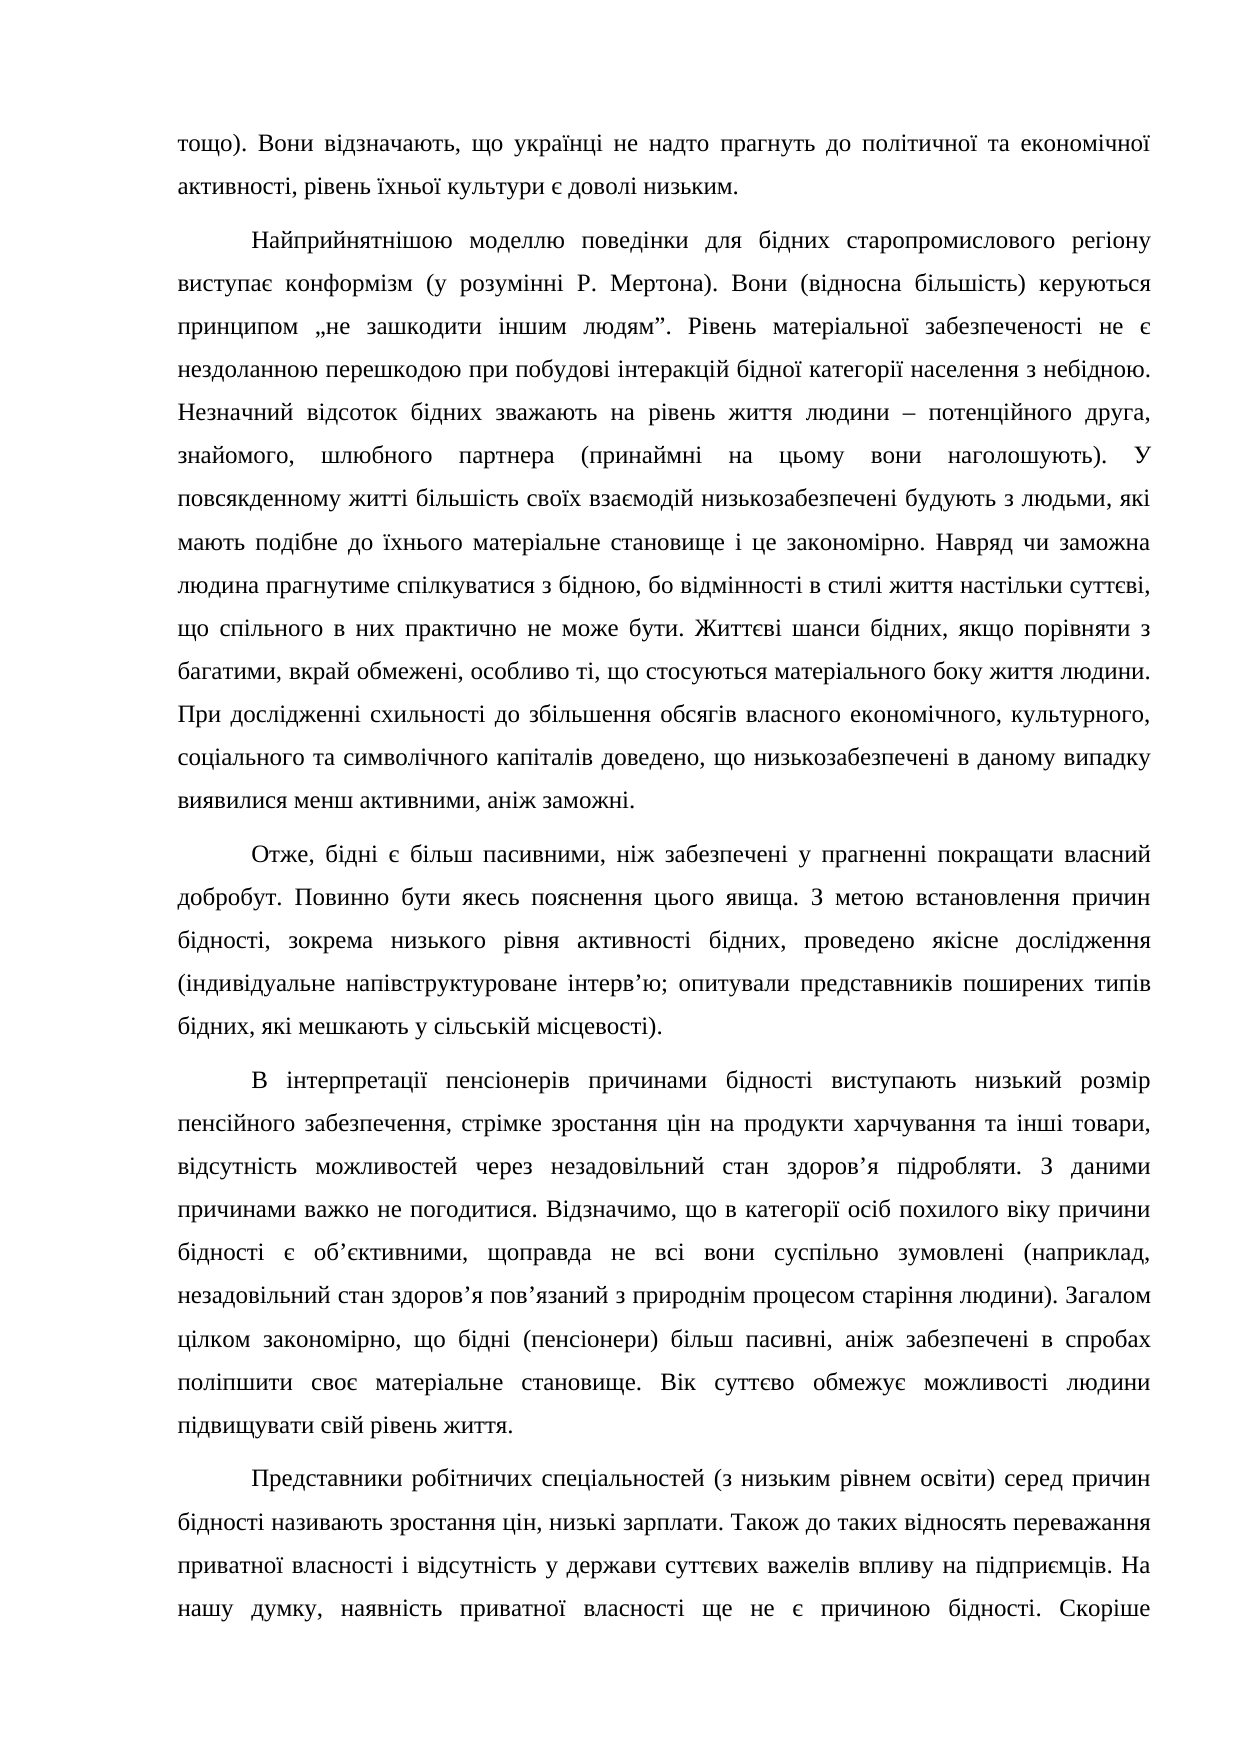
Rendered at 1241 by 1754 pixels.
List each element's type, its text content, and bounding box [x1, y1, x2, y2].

text Найприйнятнішою моделлю поведінки для бідних старопромислового регіону виступає конформізм (у розумінні Р. Мертона). Вони (відносна більшість) керуються принципом „не зашкодити іншим людям”. Рівень матеріальної забезпеченості не є нездоланною перешкодою при побудові інтеракцій бідної категорії населення з небідною. Незначний відсоток бідних зважають на рівень життя людини – потенційного друга, знайомого, шлюбного партнера (принаймні на цьому вони наголошують). У повсякденному житті більшість своїх взаємодій низькозабезпечені будують з людьми, які мають подібне до їхнього матеріальне становище і це закономірно. Навряд чи заможна людина прагнутиме спілкуватися з бідною, бо відмінності в стилі життя настільки суттєві, що спільного в них практично не може бути. Життєві шанси бідних, якщо порівняти з багатими, вкрай обмежені, особливо ті, що стосуються матеріального боку життя людини. При дослідженні схильності до збільшення обсягів власного економічного, культурного, соціального та символічного капіталів доведено, що низькозабезпечені в даному випадку виявилися менш активними, аніж заможні. [177, 225, 1152, 814]
text В інтерпретації пенсіонерів причинами бідності виступають низький розмір пенсійного забезпечення, стрімке зростання цін на продукти харчування та інші товари, відсутність можливостей через незадовільний стан здоров’я підробляти. З даними причинами важко не погодитися. Відзначимо, що в категорії осіб похилого віку причини бідності є об’єктивними, щоправда не всі вони суспільно зумовлені (наприклад, незадовільний стан здоров’я пов’язаний з природнім процесом старіння людини). Загалом цілком закономірно, що бідні (пенсіонери) більш пасивні, аніж забезпечені в спробах поліпшити своє матеріальне становище. Вік суттєво обмежує можливості людини підвищувати свій рівень життя. [177, 1065, 1152, 1439]
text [177, 128, 1152, 200]
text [177, 1463, 1152, 1622]
text Отже, бідні є більш пасивними, ніж забезпечені у прагненні покращати власний добробут. Повинно бути якесь пояснення цього явища. З метою встановлення причин бідності, зокрема низького рівня активності бідних, проведено якісне дослідження (індивідуальне напівструктуроване інтерв’ю; опитували представників поширених типів бідних, які мешкають у сільській місцевості). [177, 839, 1152, 1040]
